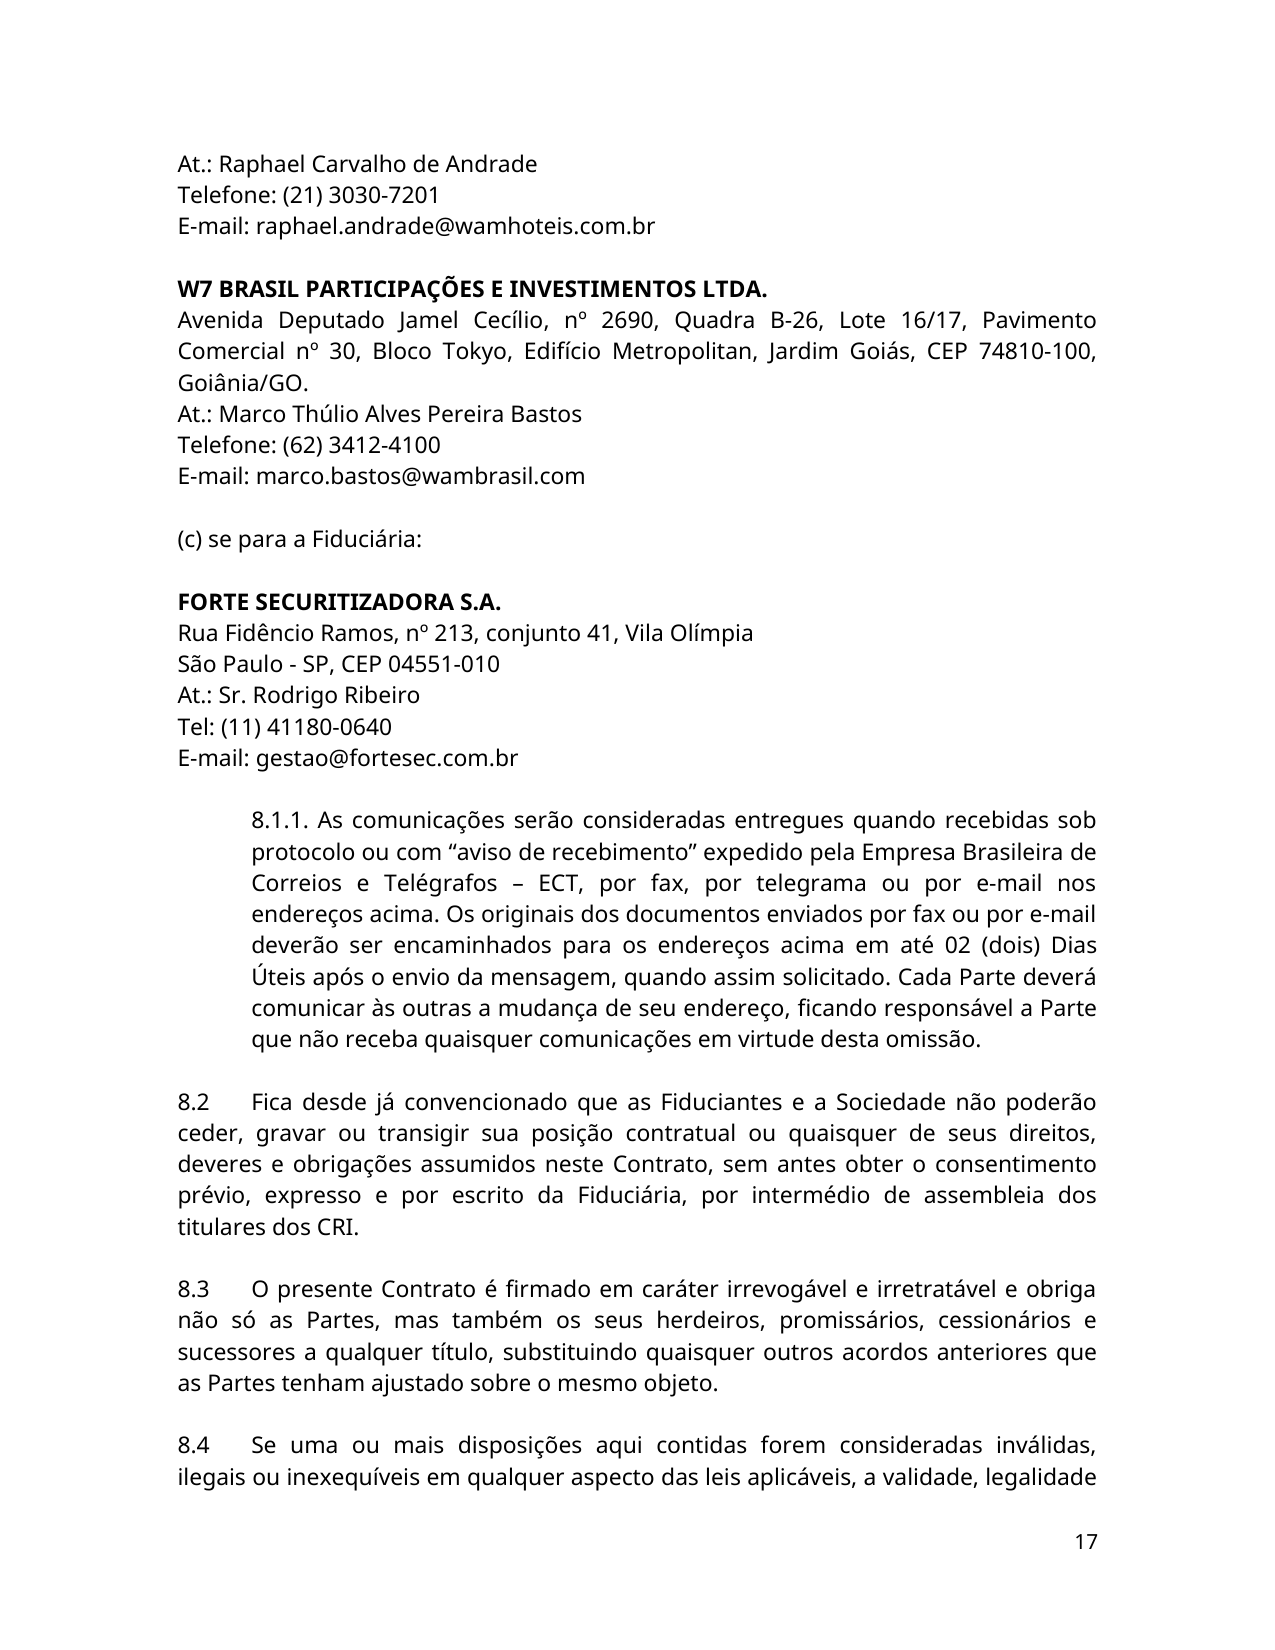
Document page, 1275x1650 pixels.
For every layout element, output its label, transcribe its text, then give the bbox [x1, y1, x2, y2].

text Rua Fidêncio Ramos, nº 213, conjunto 41, Vila Olímpia [177, 616, 1098, 648]
text W7 BRASIL PARTICIPAÇÕES E INVESTIMENTOS LTDA. [177, 273, 1098, 304]
text 8.2 Fica desde já convencionado que as Fiduciantes e a Sociedade não poderão ceder, gravar ou transigir sua posição contratual ou quaisquer de seus direitos, deveres e obrigações assumidos neste Contrato, sem antes obter o consentimento prévio, expresso e por escrito da Fiduciária, por intermédio de assembleia dos titulares dos CRI. [177, 1085, 1098, 1241]
text Telefone: (62) 3412-4100 [177, 429, 1098, 460]
text 8.1.1. As comunicações serão consideradas entregues quando recebidas sob protocolo ou com “aviso de recebimento” expedido pela Empresa Brasileira de Correios e Telégrafos – ECT, por fax, por telegrama ou por e-mail nos endereços acima. Os originais dos documentos enviados por fax ou por e-mail deverão ser encaminhados para os endereços acima em até 02 (dois) Dias Úteis após o envio da mensagem, quando assim solicitado. Cada Parte deverá comunicar às outras a mudança de seu endereço, ficando responsável a Parte que não receba quaisquer comunicações em virtude desta omissão. [251, 804, 1098, 1054]
text Avenida Deputado Jamel Cecílio, nº 2690, Quadra B-26, Lote 16/17, Pavimento Comercial nº 30, Bloco Tokyo, Edifício Metropolitan, Jardim Goiás, CEP 74810-100, Goiânia/GO. [177, 304, 1098, 398]
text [177, 1429, 1098, 1491]
text E-mail: gestao@fortesec.com.br [177, 741, 1098, 773]
text E-mail: marco.bastos@wambrasil.com [177, 460, 1098, 491]
text Forte Securitizadora S.A. [177, 585, 1098, 616]
text Tel: (11) 41180-0640 [177, 710, 1098, 741]
text At.: Raphael Carvalho de Andrade [177, 148, 1098, 179]
text At.: Marco Thúlio Alves Pereira Bastos [177, 398, 1098, 429]
text Telefone: (21) 3030-7201 [177, 179, 1098, 210]
text 8.3 O presente Contrato é firmado em caráter irrevogável e irretratável e obriga não só as Partes, mas também os seus herdeiros, promissários, cessionários e sucessores a qualquer título, substituindo quaisquer outros acordos anteriores que as Partes tenham ajustado sobre o mesmo objeto. [177, 1273, 1098, 1398]
text E-mail: raphael.andrade@wamhoteis.com.br [177, 210, 1098, 241]
text At.: Sr. Rodrigo Ribeiro [177, 679, 1098, 710]
text São Paulo - SP, CEP 04551-010 [177, 648, 1098, 679]
text (c) se para a Fiduciária: [177, 523, 1098, 554]
